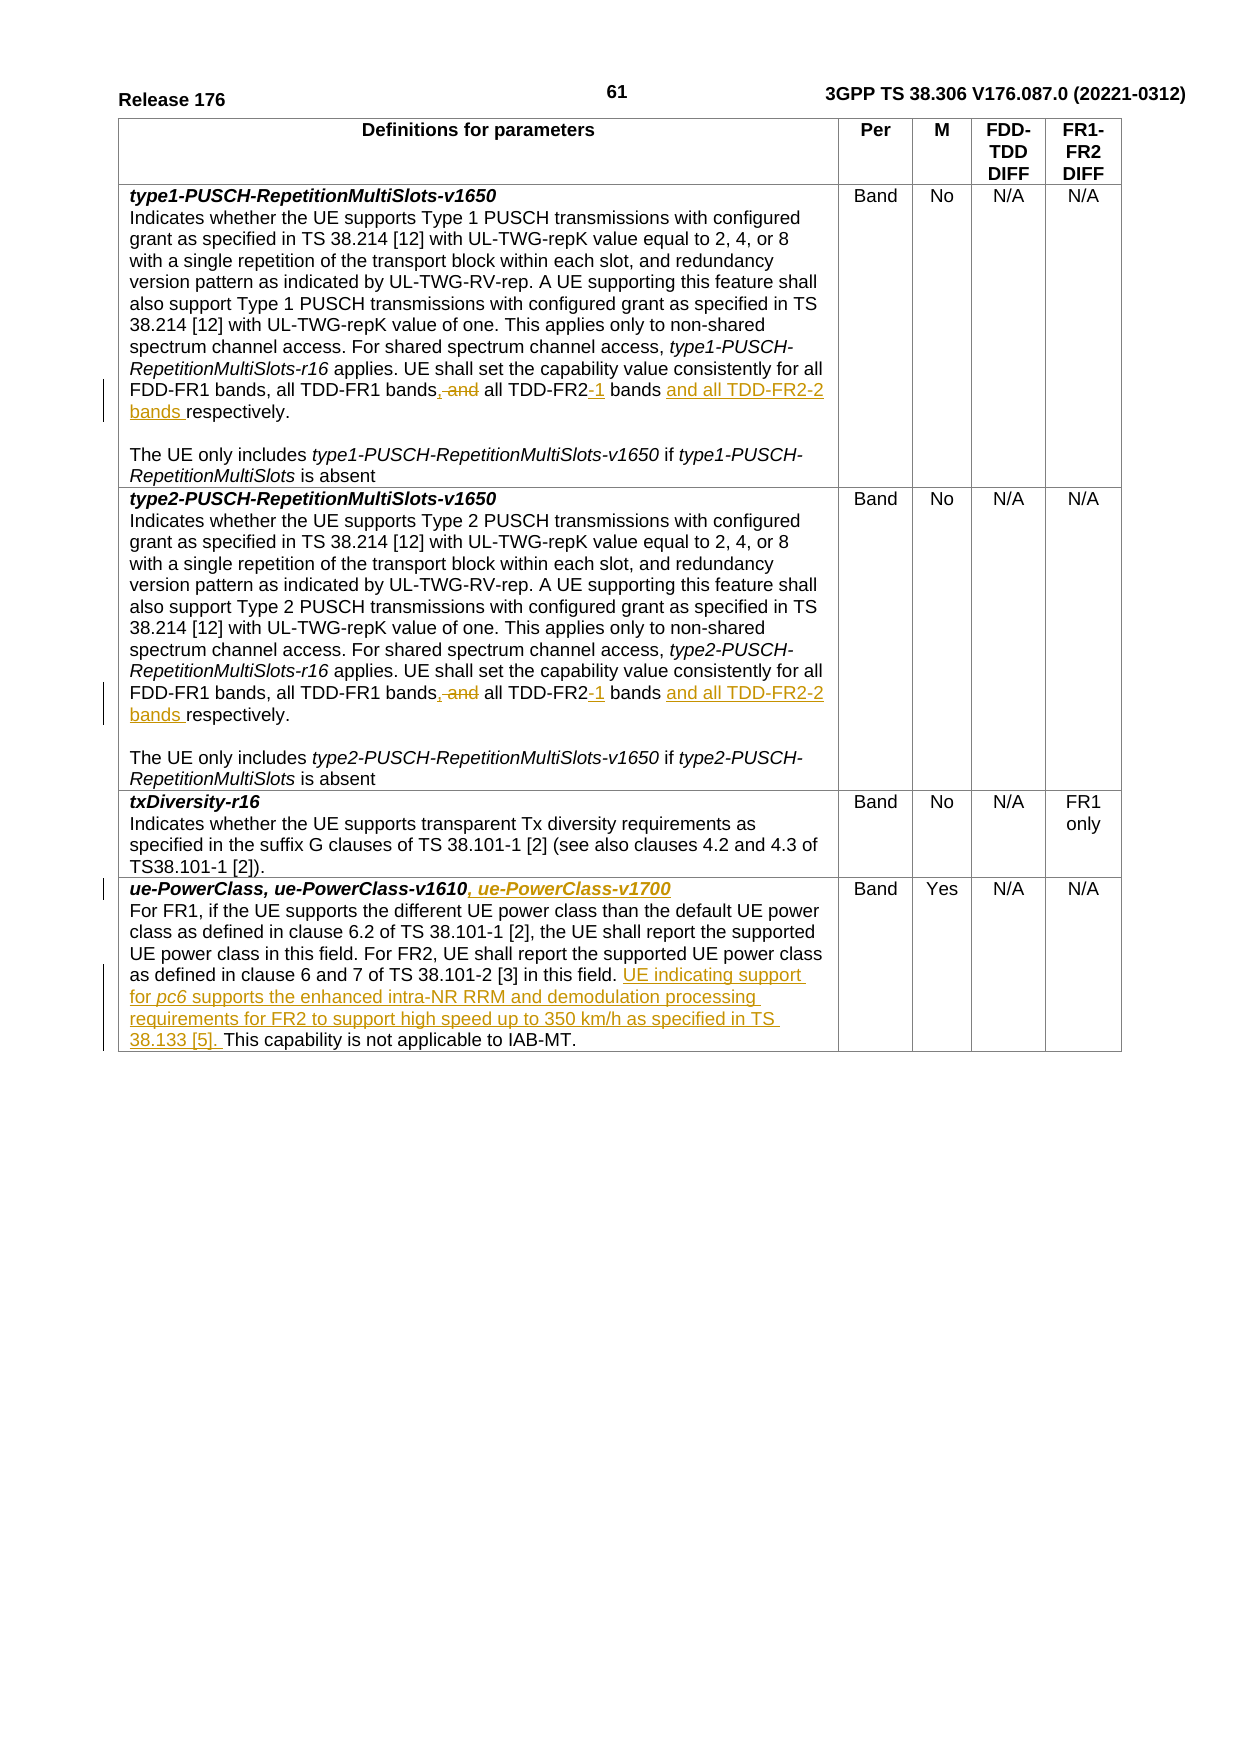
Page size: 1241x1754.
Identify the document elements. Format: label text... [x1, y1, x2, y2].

table_cell N/A [972, 791, 1045, 877]
table_header FR1-FR2 DIFF [1046, 119, 1121, 184]
table_cell N/A [972, 878, 1045, 1051]
table_cell txDiversity-r16 Indicates whether the UE supports transparent Tx diversity requirements as specified in the suffix G clauses of TS 38.101-1 [2] (see also clauses 4.2 and 4.3 of TS38.101-1 [2]). [119, 791, 838, 877]
table_cell FR1 only [1046, 791, 1121, 877]
table_cell No [913, 185, 971, 487]
table_cell No [913, 488, 971, 790]
table_cell N/A [1046, 878, 1121, 1051]
table_cell N/A [1046, 185, 1121, 487]
table_cell N/A [1046, 488, 1121, 790]
table_cell type1-PUSCH-RepetitionMultiSlots-v1650 Indicates whether the UE supports Type 1 PUSCH transmissions with configured grant as specified in TS 38.214 [12] with UL-TWG-repK value equal to 2, 4, or 8 with a single repetition of the transport block within each slot, and redundancy version pattern as indicated by UL-TWG-RV-rep. A UE supporting this feature shall also support Type 1 PUSCH transmissions with configured grant as specified in TS 38.214 [12] with UL-TWG-repK value of one. This applies only to non-shared spectrum channel access. For shared spectrum channel access, type1-PUSCH-RepetitionMultiSlots-r16 applies. UE shall set the capability value consistently for all FDD-FR1 bands, all TDD-FR1 bands all TDD-FR2 bands respectively. The UE only includes type1-PUSCH-RepetitionMultiSlots-v1650 if type1-PUSCH-RepetitionMultiSlots is absent [119, 185, 838, 487]
table_header Per [839, 119, 912, 184]
table_cell type2-PUSCH-RepetitionMultiSlots-v1650 Indicates whether the UE supports Type 2 PUSCH transmissions with configured grant as specified in TS 38.214 [12] with UL-TWG-repK value equal to 2, 4, or 8 with a single repetition of the transport block within each slot, and redundancy version pattern as indicated by UL-TWG-RV-rep. A UE supporting this feature shall also support Type 2 PUSCH transmissions with configured grant as specified in TS 38.214 [12] with UL-TWG-repK value of one. This applies only to non-shared spectrum channel access. For shared spectrum channel access, type2-PUSCH-RepetitionMultiSlots-r16 applies. UE shall set the capability value consistently for all FDD-FR1 bands, all TDD-FR1 bands all TDD-FR2 bands respectively. The UE only includes type2-PUSCH-RepetitionMultiSlots-v1650 if type2-PUSCH-RepetitionMultiSlots is absent [119, 488, 838, 790]
table_header FDD-TDD DIFF [972, 119, 1045, 184]
table_header Definitions for parameters [119, 119, 838, 184]
table_header M [913, 119, 971, 184]
table_cell Band [839, 488, 912, 790]
table_cell Band [839, 791, 912, 877]
table_cell N/A [972, 185, 1045, 487]
table_cell ue-PowerClass, ue-PowerClass-v1610 For FR1, if the UE supports the different UE power class than the default UE power class as defined in clause 6.2 of TS 38.101-1 [2], the UE shall report the supported UE power class in this field. For FR2, UE shall report the supported UE power class as defined in clause 6 and 7 of TS 38.101-2 [3] in this field. This capability is not applicable to IAB-MT. [119, 878, 838, 1051]
table_cell No [913, 791, 971, 877]
table_cell Yes [913, 878, 971, 1051]
table_cell Band [839, 185, 912, 487]
table_cell N/A [972, 488, 1045, 790]
table_cell Band [839, 878, 912, 1051]
